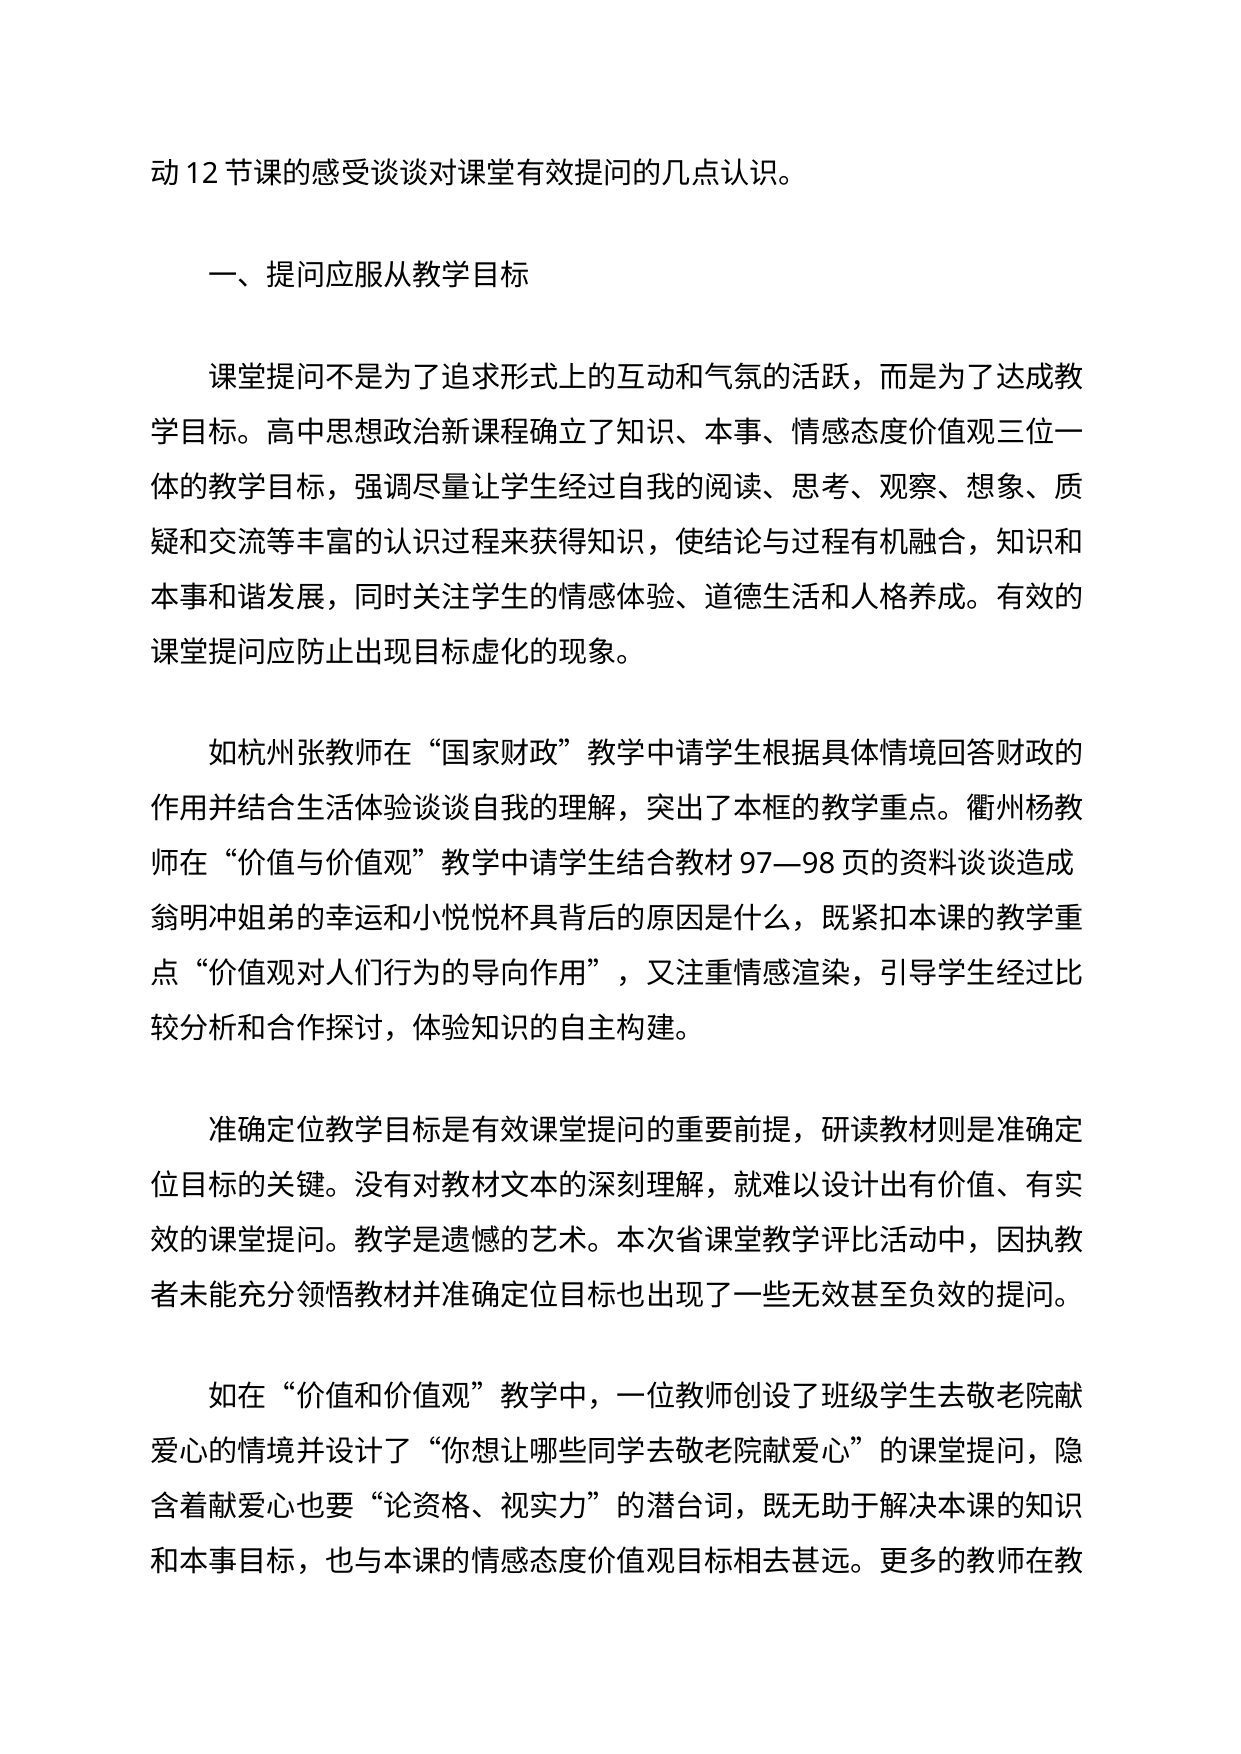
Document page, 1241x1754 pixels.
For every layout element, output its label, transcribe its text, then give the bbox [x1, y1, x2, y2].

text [150, 1373, 1090, 1580]
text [150, 150, 1090, 192]
text 课堂提问不是为了追求形式上的互动和气氛的活跃，而是为了达成教学目标。高中思想政治新课程确立了知识、本事、情感态度价值观三位一体的教学目标，强调尽量让学生经过自我的阅读、思考、观察、想象、质疑和交流等丰富的认识过程来获得知识，使结论与过程有机融合，知识和本事和谐发展，同时关注学生的情感体验、道德生活和人格养成。有效的课堂提问应防止出现目标虚化的现象。 [150, 354, 1090, 671]
text 如杭州张教师在“国家财政”教学中请学生根据具体情境回答财政的作用并结合生活体验谈谈自我的理解，突出了本框的教学重点。衢州杨教师在“价值与价值观”教学中请学生结合教材97—98页的资料谈谈造成翁明冲姐弟的幸运和小悦悦杯具背后的原因是什么，既紧扣本课的教学重点“价值观对人们行为的导向作用”，又注重情感渲染，引导学生经过比较分析和合作探讨，体验知识的自主构建。 [150, 730, 1090, 1047]
text 一、提问应服从教学目标 [150, 252, 1090, 294]
text 准确定位教学目标是有效课堂提问的重要前提，研读教材则是准确定位目标的关键。没有对教材文本的深刻理解，就难以设计出有价值、有实效的课堂提问。教学是遗憾的艺术。本次省课堂教学评比活动中，因执教者未能充分领悟教材并准确定位目标也出现了一些无效甚至负效的提问。 [150, 1106, 1090, 1313]
